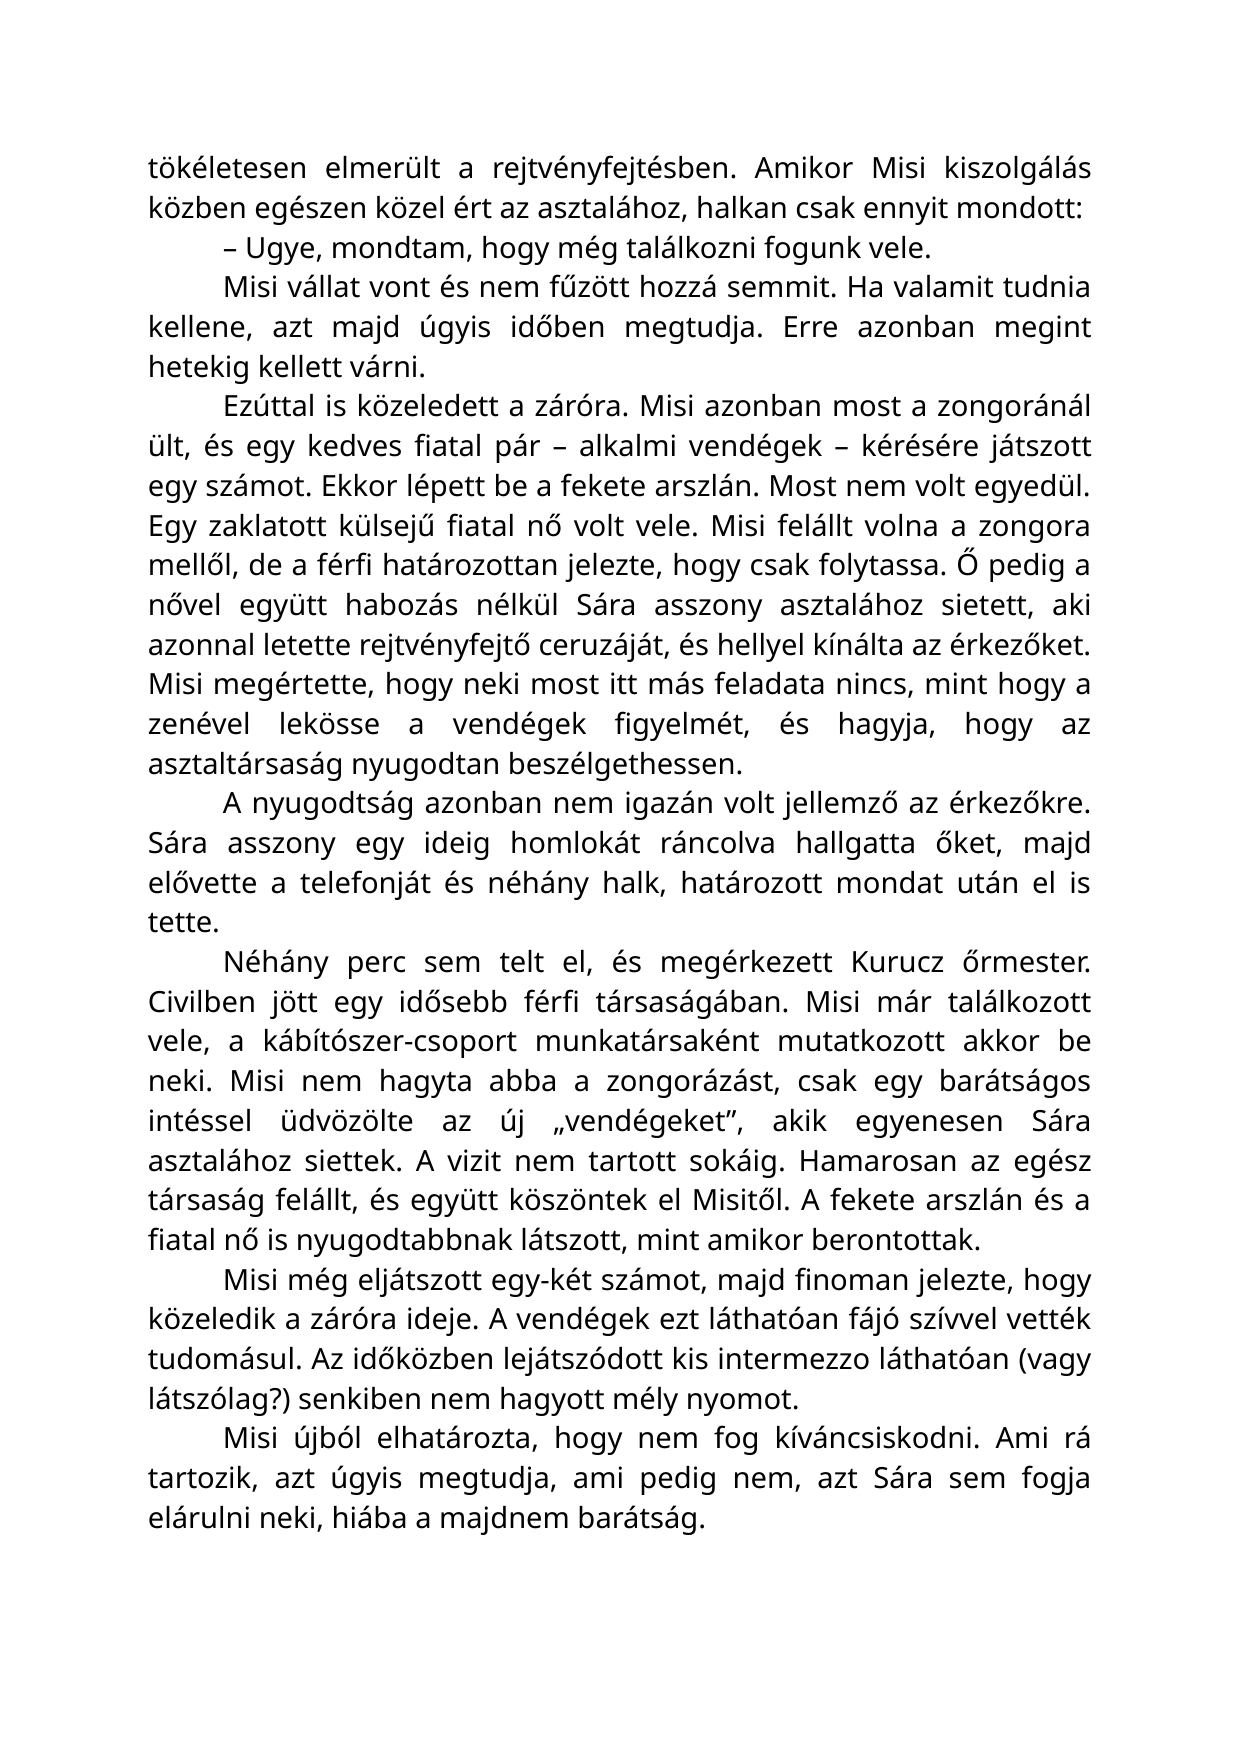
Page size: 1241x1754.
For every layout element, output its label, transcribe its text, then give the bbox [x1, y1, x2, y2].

text – Ugye, mondtam, hogy még találkozni fogunk vele. [148, 227, 1093, 267]
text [148, 148, 1093, 227]
text Ezúttal is közeledett a záróra. Misi azonban most a zongoránál ült, és egy kedves fiatal pár – alkalmi vendégek – kérésére játszott egy számot. Ekkor lépett be a fekete arszlán. Most nem volt egyedül. Egy zaklatott külsejű fiatal nő volt vele. Misi felállt volna a zongora mellől, de a férfi határozottan jelezte, hogy csak folytassa. Ő pedig a nővel együtt habozás nélkül Sára asszony asztalához sietett, aki azonnal letette rejtvényfejtő ceruzáját, és hellyel kínálta az érkezőket. Misi megértette, hogy neki most itt más feladata nincs, mint hogy a zenével lekösse a vendégek figyelmét, és hagyja, hogy az asztaltársaság nyugodtan beszélgethessen. [148, 386, 1093, 783]
text Néhány perc sem telt el, és megérkezett Kurucz őrmester. Civilben jött egy idősebb férfi társaságában. Misi már találkozott vele, a kábítószer-csoport munkatársaként mutatkozott akkor be neki. Misi nem hagyta abba a zongorázást, csak egy barátságos intéssel üdvözölte az új „vendégeket”, akik egyenesen Sára asztalához siettek. A vizit nem tartott sokáig. Hamarosan az egész társaság felállt, és együtt köszöntek el Misitől. A fekete arszlán és a fiatal nő is nyugodtabbnak látszott, mint amikor berontottak. [148, 941, 1093, 1259]
text Misi vállat vont és nem fűzött hozzá semmit. Ha valamit tudnia kellene, azt majd úgyis időben megtudja. Erre azonban megint hetekig kellett várni. [148, 267, 1093, 386]
text Misi még eljátszott egy-két számot, majd finoman jelezte, hogy közeledik a záróra ideje. A vendégek ezt láthatóan fájó szívvel vették tudomásul. Az időközben lejátszódott kis intermezzo láthatóan (vagy látszólag?) senkiben nem hagyott mély nyomot. [148, 1259, 1093, 1418]
text Misi újból elhatározta, hogy nem fog kíváncsiskodni. Ami rá tartozik, azt úgyis megtudja, ami pedig nem, azt Sára sem fogja elárulni neki, hiába a majdnem barátság. [148, 1418, 1093, 1537]
text A nyugodtság azonban nem igazán volt jellemző az érkezőkre. Sára asszony egy ideig homlokát ráncolva hallgatta őket, majd elővette a telefonját és néhány halk, határozott mondat után el is tette. [148, 783, 1093, 941]
